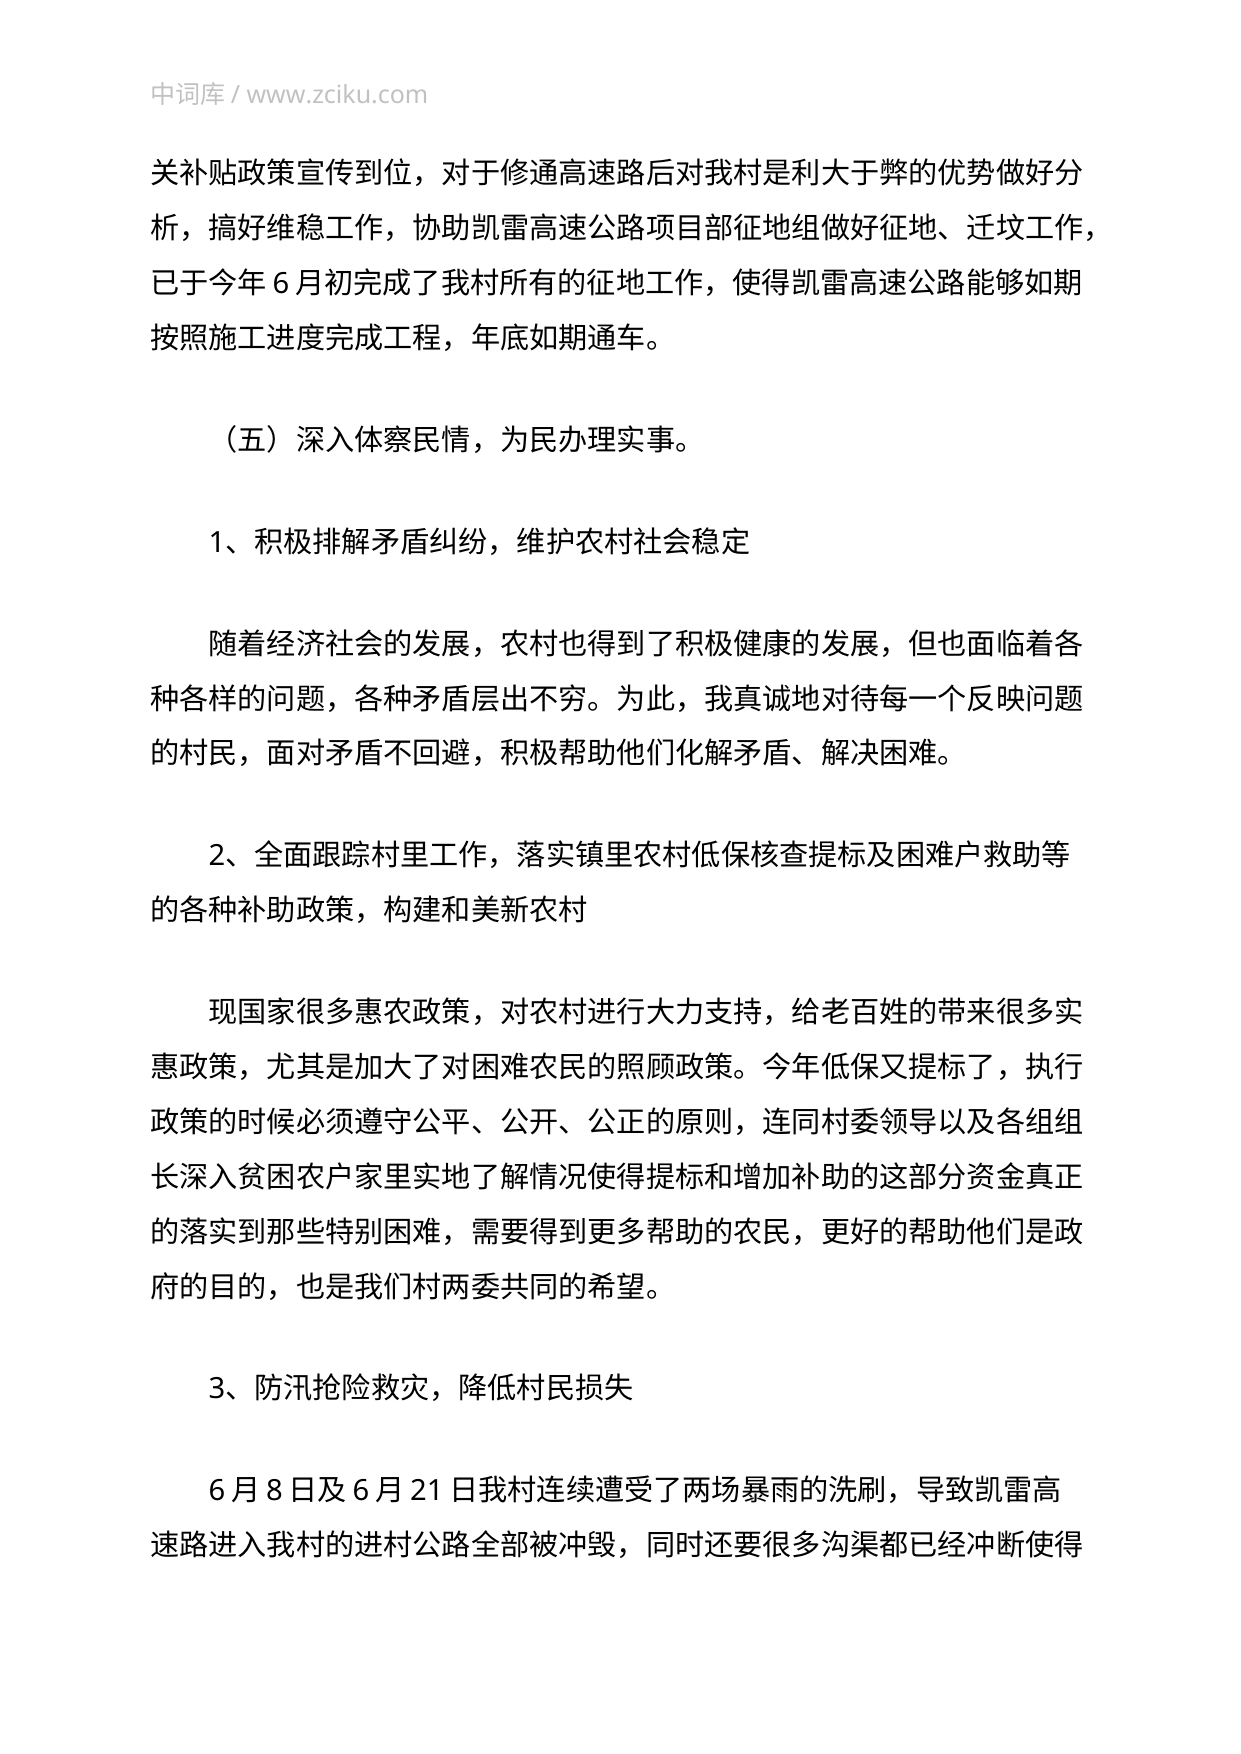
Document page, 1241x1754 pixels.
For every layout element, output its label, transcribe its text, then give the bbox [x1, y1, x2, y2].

text （五）深入体察民情，为民办理实事。 [150, 417, 1090, 459]
text 3、防汛抢险救灾，降低村民损失 [150, 1365, 1090, 1407]
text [150, 150, 1090, 357]
text 现国家很多惠农政策，对农村进行大力支持，给老百姓的带来很多实惠政策，尤其是加大了对困难农民的照顾政策。今年低保又提标了，执行政策的时候必须遵守公平、公开、公正的原则，连同村委领导以及各组组长深入贫困农户家里实地了解情况使得提标和增加补助的这部分资金真正的落实到那些特别困难，需要得到更多帮助的农民，更好的帮助他们是政府的目的，也是我们村两委共同的希望。 [150, 989, 1090, 1305]
text 2、全面跟踪村里工作，落实镇里农村低保核查提标及困难户救助等的各种补助政策，构建和美新农村 [150, 832, 1090, 929]
text 随着经济社会的发展，农村也得到了积极健康的发展，但也面临着各种各样的问题，各种矛盾层出不穷。为此，我真诚地对待每一个反映问题的村民，面对矛盾不回避，积极帮助他们化解矛盾、解决困难。 [150, 620, 1090, 772]
text 1、积极排解矛盾纠纷，维护农村社会稳定 [150, 518, 1090, 561]
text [150, 1467, 1090, 1564]
